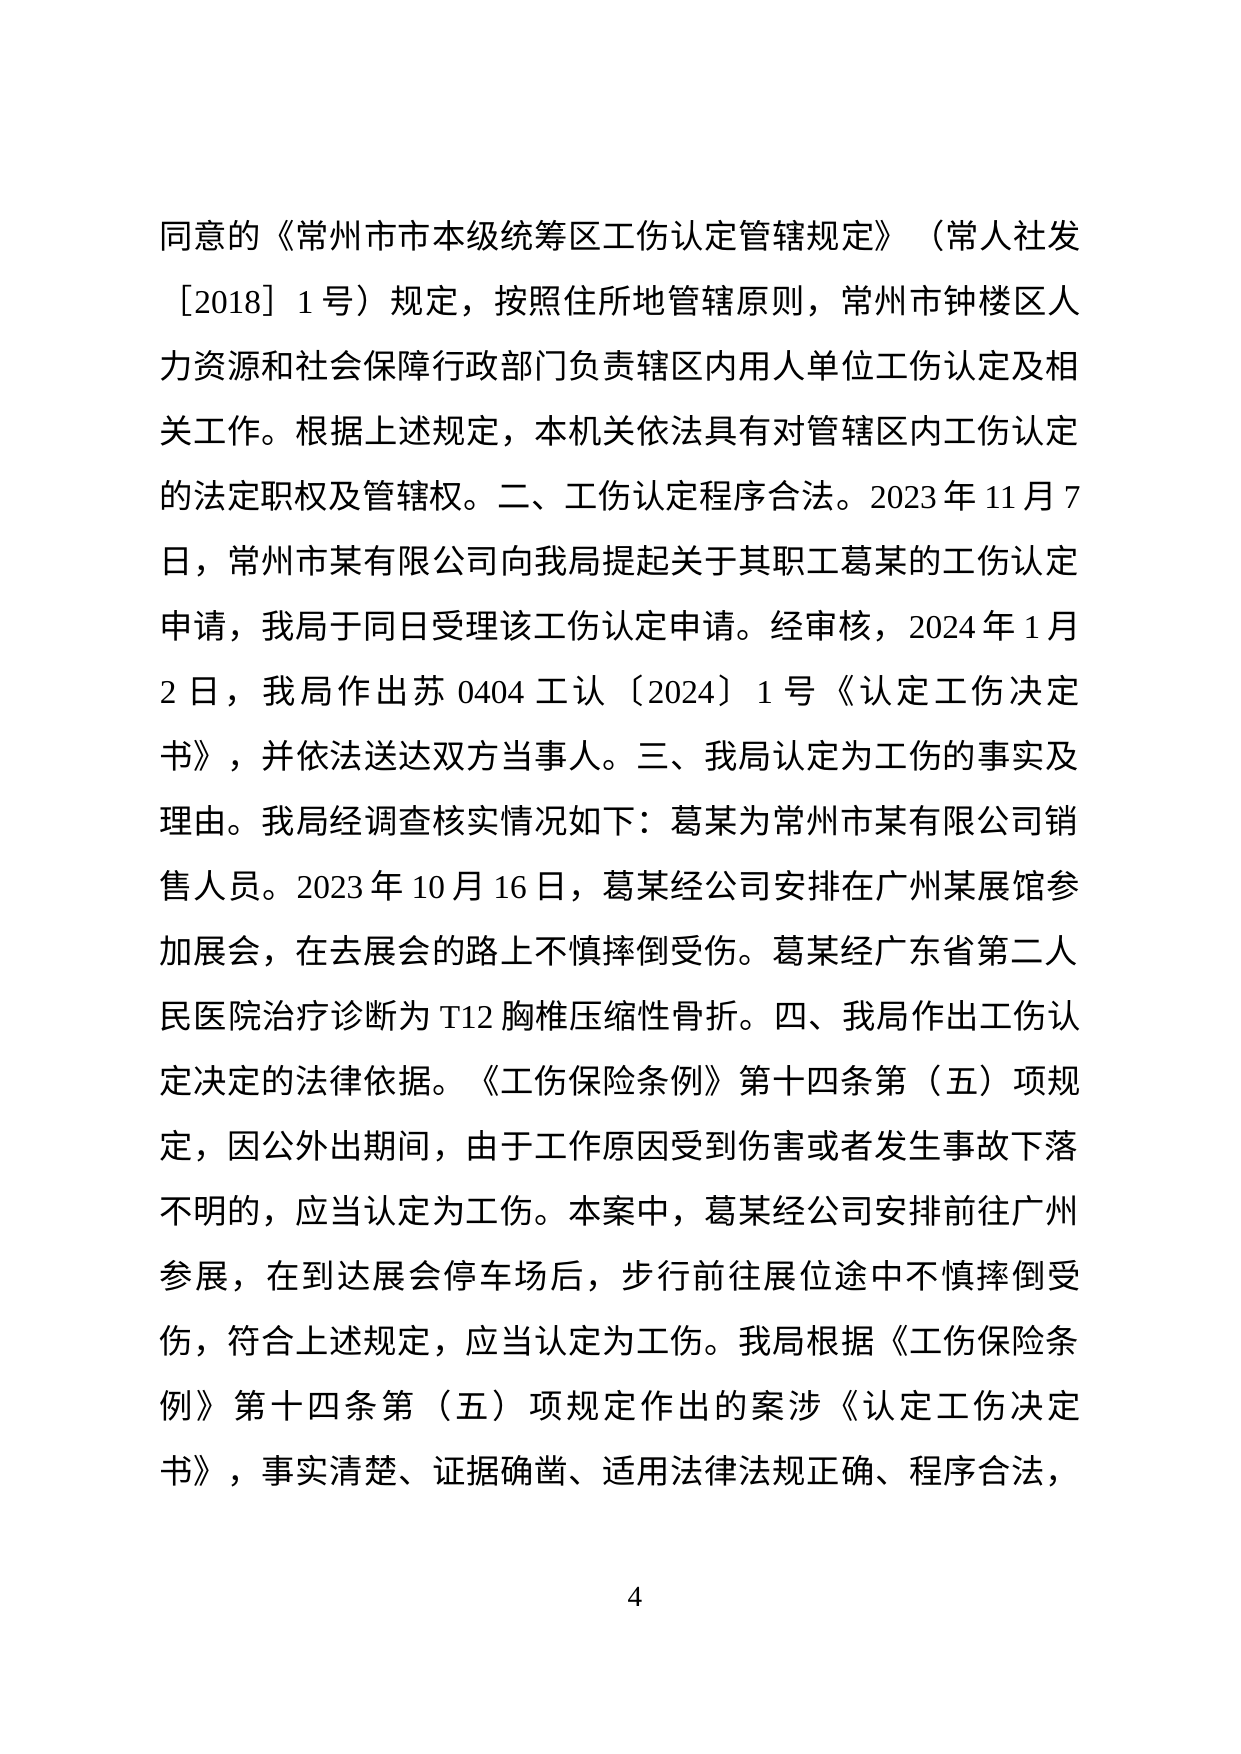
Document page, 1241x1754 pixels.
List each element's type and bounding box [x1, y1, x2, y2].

text [159, 202, 1081, 1502]
